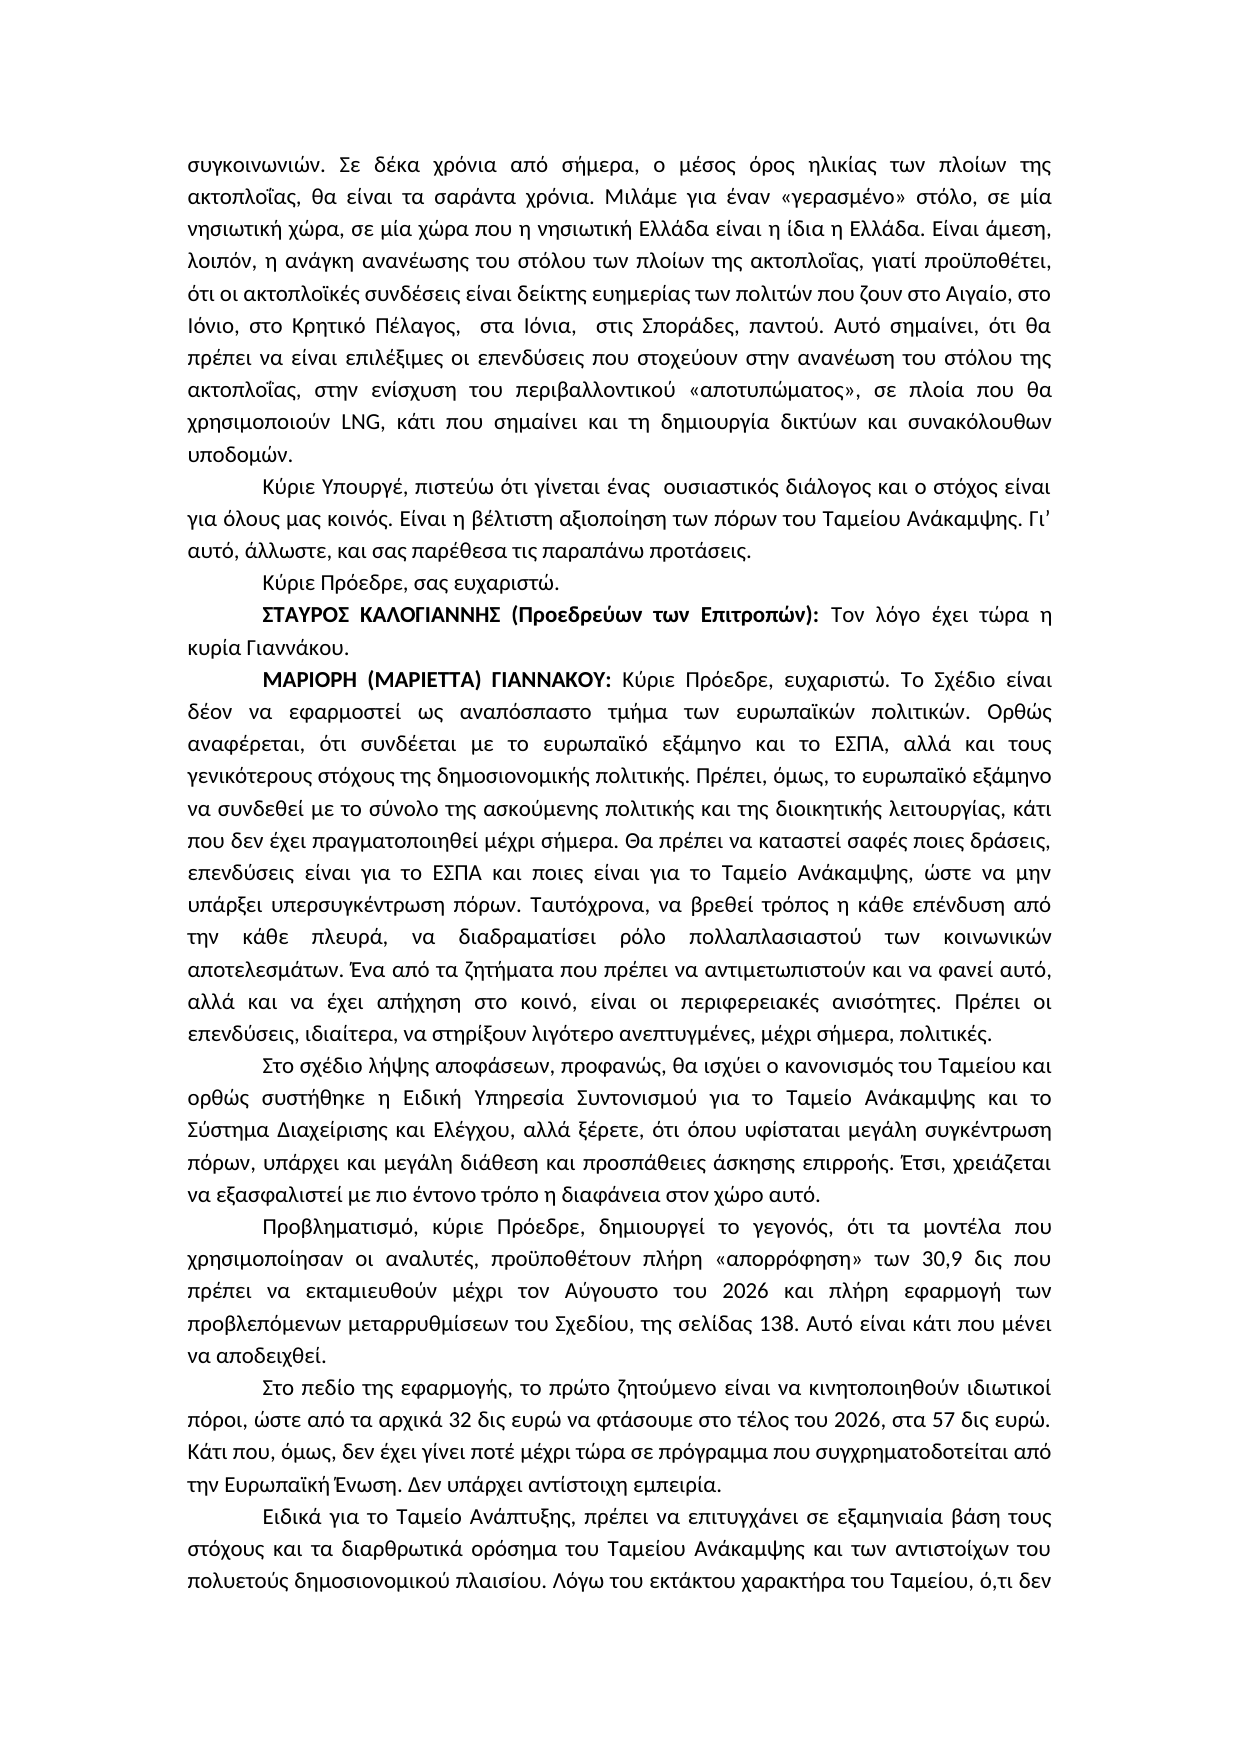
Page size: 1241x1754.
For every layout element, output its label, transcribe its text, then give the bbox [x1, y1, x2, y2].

text Κύριε Πρόεδρε, σας ευχαριστώ. [187, 568, 1053, 596]
text Στο σχέδιο λήψης αποφάσεων, προφανώς, θα ισχύει ο κανονισμός του Ταμείου και ορθώς συστήθηκε η Ειδική Υπηρεσία Συντονισμού για το Ταμείο Ανάκαμψης και το Σύστημα Διαχείρισης και Ελέγχου, αλλά ξέρετε, ότι όπου υφίσταται μεγάλη συγκέντρωση πόρων, υπάρχει και μεγάλη διάθεση και προσπάθειες άσκησης επιρροής. Έτσι, χρειάζεται να εξασφαλιστεί με πιο έντονο τρόπο η διαφάνεια στον χώρο αυτό. [187, 1051, 1053, 1208]
text ΜΑΡΙΟΡΗ (ΜΑΡΙΕΤΤΑ) ΓΙΑΝΝΑΚΟΥ: Κύριε Πρόεδρε, ευχαριστώ. Το Σχέδιο είναι δέον να εφαρμοστεί ως αναπόσπαστο τμήμα των ευρωπαϊκών πολιτικών. Ορθώς αναφέρεται, ότι συνδέεται με το ευρωπαϊκό εξάμηνο και το ΕΣΠΑ, αλλά και τους γενικότερους στόχους της δημοσιονομικής πολιτικής. Πρέπει, όμως, το ευρωπαϊκό εξάμηνο να συνδεθεί με το σύνολο της ασκούμενης πολιτικής και της διοικητικής λειτουργίας, κάτι που δεν έχει πραγματοποιηθεί μέχρι σήμερα. Θα πρέπει να καταστεί σαφές ποιες δράσεις, επενδύσεις είναι για το ΕΣΠΑ και ποιες είναι για το Ταμείο Ανάκαμψης, ώστε να μην υπάρξει υπερσυγκέντρωση πόρων. Ταυτόχρονα, να βρεθεί τρόπος η κάθε επένδυση από την κάθε πλευρά, να διαδραματίσει ρόλο πολλαπλασιαστού των κοινωνικών αποτελεσμάτων. Ένα από τα ζητήματα που πρέπει να αντιμετωπιστούν και να φανεί αυτό, αλλά και να έχει απήχηση στο κοινό, είναι οι περιφερειακές ανισότητες. Πρέπει οι επενδύσεις, ιδιαίτερα, να στηρίξουν λιγότερο ανεπτυγμένες, μέχρι σήμερα, πολιτικές. [187, 665, 1053, 1047]
text ΣΤΑΥΡΟΣ ΚΑΛΟΓΙΑΝΝΗΣ (Προεδρεύων των Επιτροπών): Τον λόγο έχει τώρα η κυρία Γιαννάκου. [187, 601, 1053, 661]
text Κύριε Υπουργέ, πιστεύω ότι γίνεται ένας ουσιαστικός διάλογος και ο στόχος είναι για όλους μας κοινός. Είναι η βέλτιστη αξιοποίηση των πόρων του Ταμείου Ανάκαμψης. Γι’ αυτό, άλλωστε, και σας παρέθεσα τις παραπάνω προτάσεις. [187, 472, 1053, 564]
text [187, 1502, 1053, 1594]
text Στο πεδίο της εφαρμογής, το πρώτο ζητούμενο είναι να κινητοποιηθούν ιδιωτικοί πόροι, ώστε από τα αρχικά 32 δις ευρώ να φτάσουμε στο τέλος του 2026, στα 57 δις ευρώ. Κάτι που, όμως, δεν έχει γίνει ποτέ μέχρι τώρα σε πρόγραμμα που συγχρηματοδοτείται από την Ευρωπαϊκή Ένωση. Δεν υπάρχει αντίστοιχη εμπειρία. [187, 1373, 1053, 1498]
text Προβληματισμό, κύριε Πρόεδρε, δημιουργεί το γεγονός, ότι τα μοντέλα που χρησιμοποίησαν οι αναλυτές, προϋποθέτουν πλήρη «απορρόφηση» των 30,9 δις που πρέπει να εκταμιευθούν μέχρι τον Αύγουστο του 2026 και πλήρη εφαρμογή των προβλεπόμενων μεταρρυθμίσεων του Σχεδίου, της σελίδας 138. Αυτό είναι κάτι που μένει να αποδειχθεί. [187, 1212, 1053, 1369]
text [187, 150, 1053, 468]
